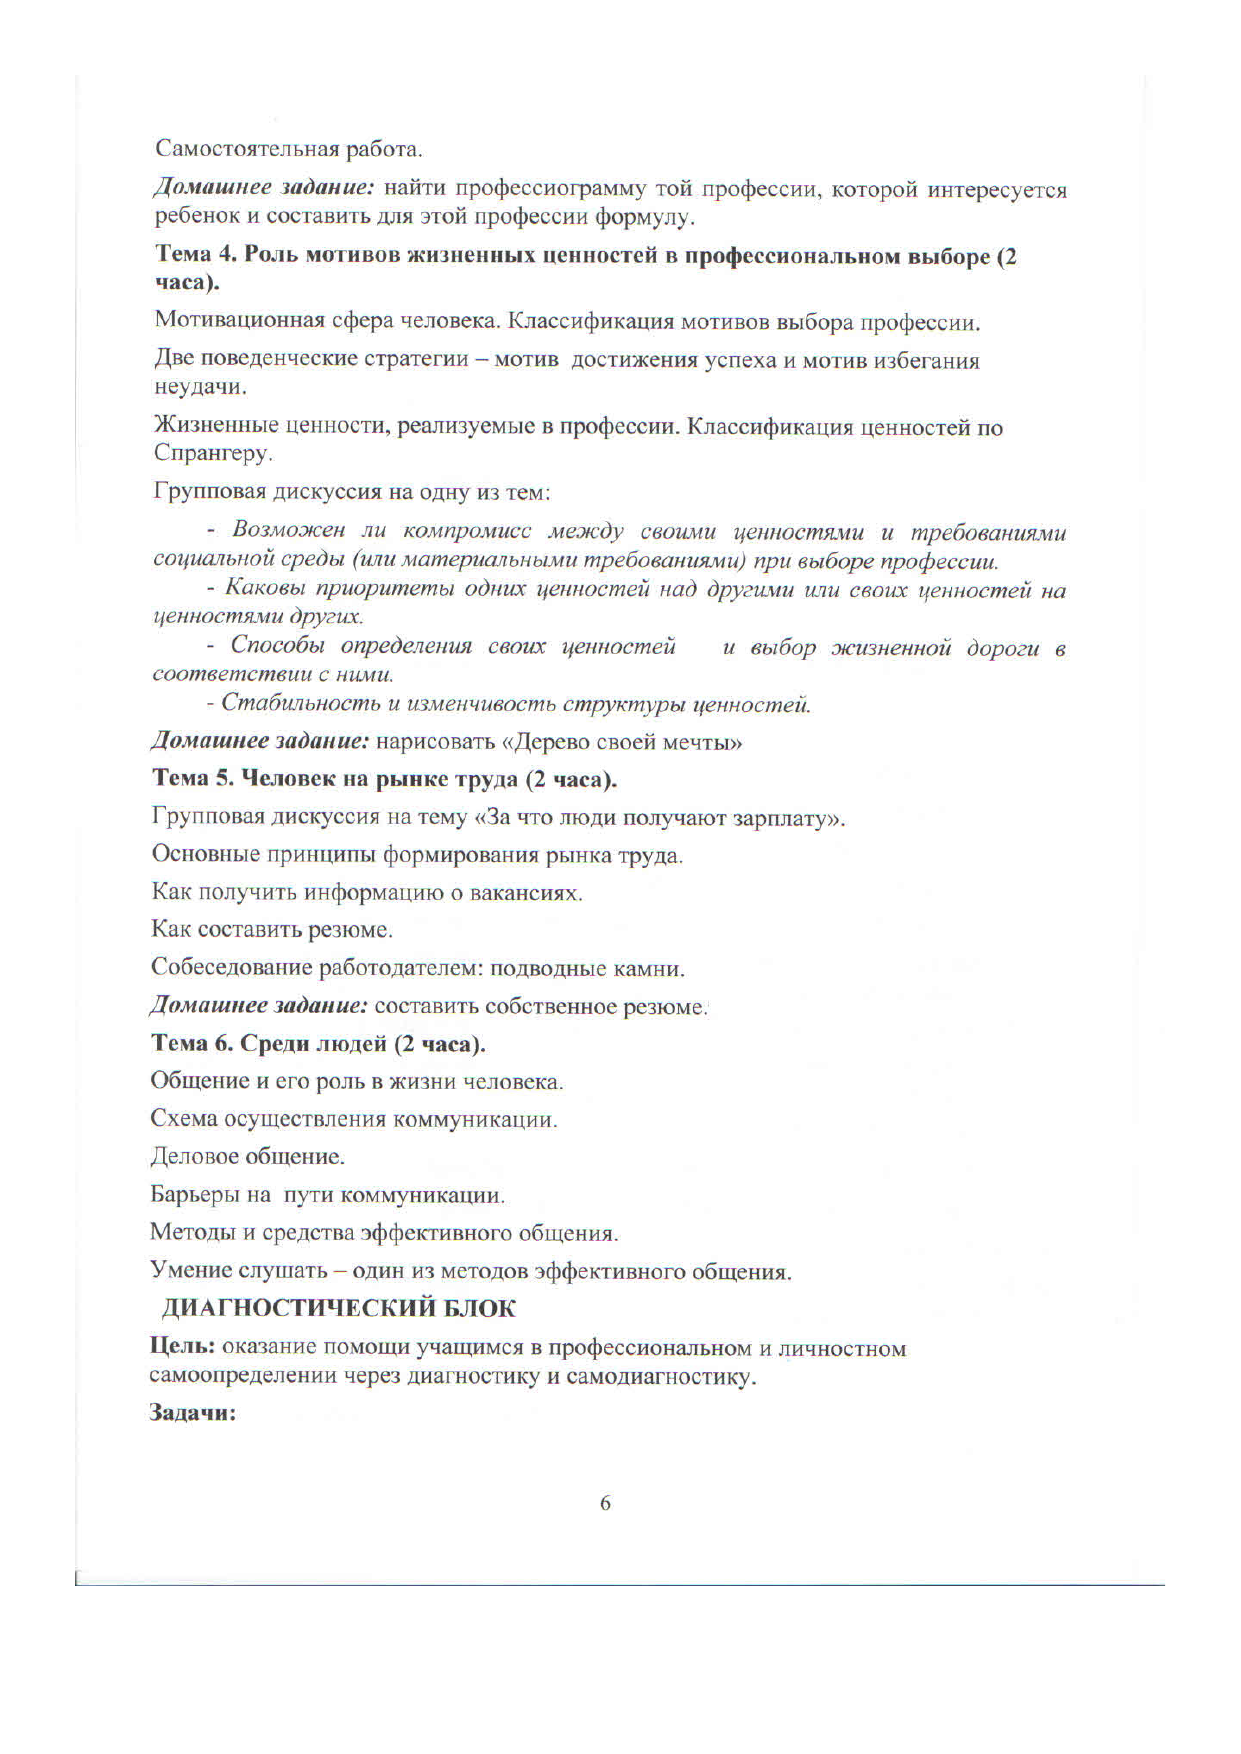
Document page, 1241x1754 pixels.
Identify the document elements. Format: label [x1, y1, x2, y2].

picture [75, 75, 1166, 1586]
